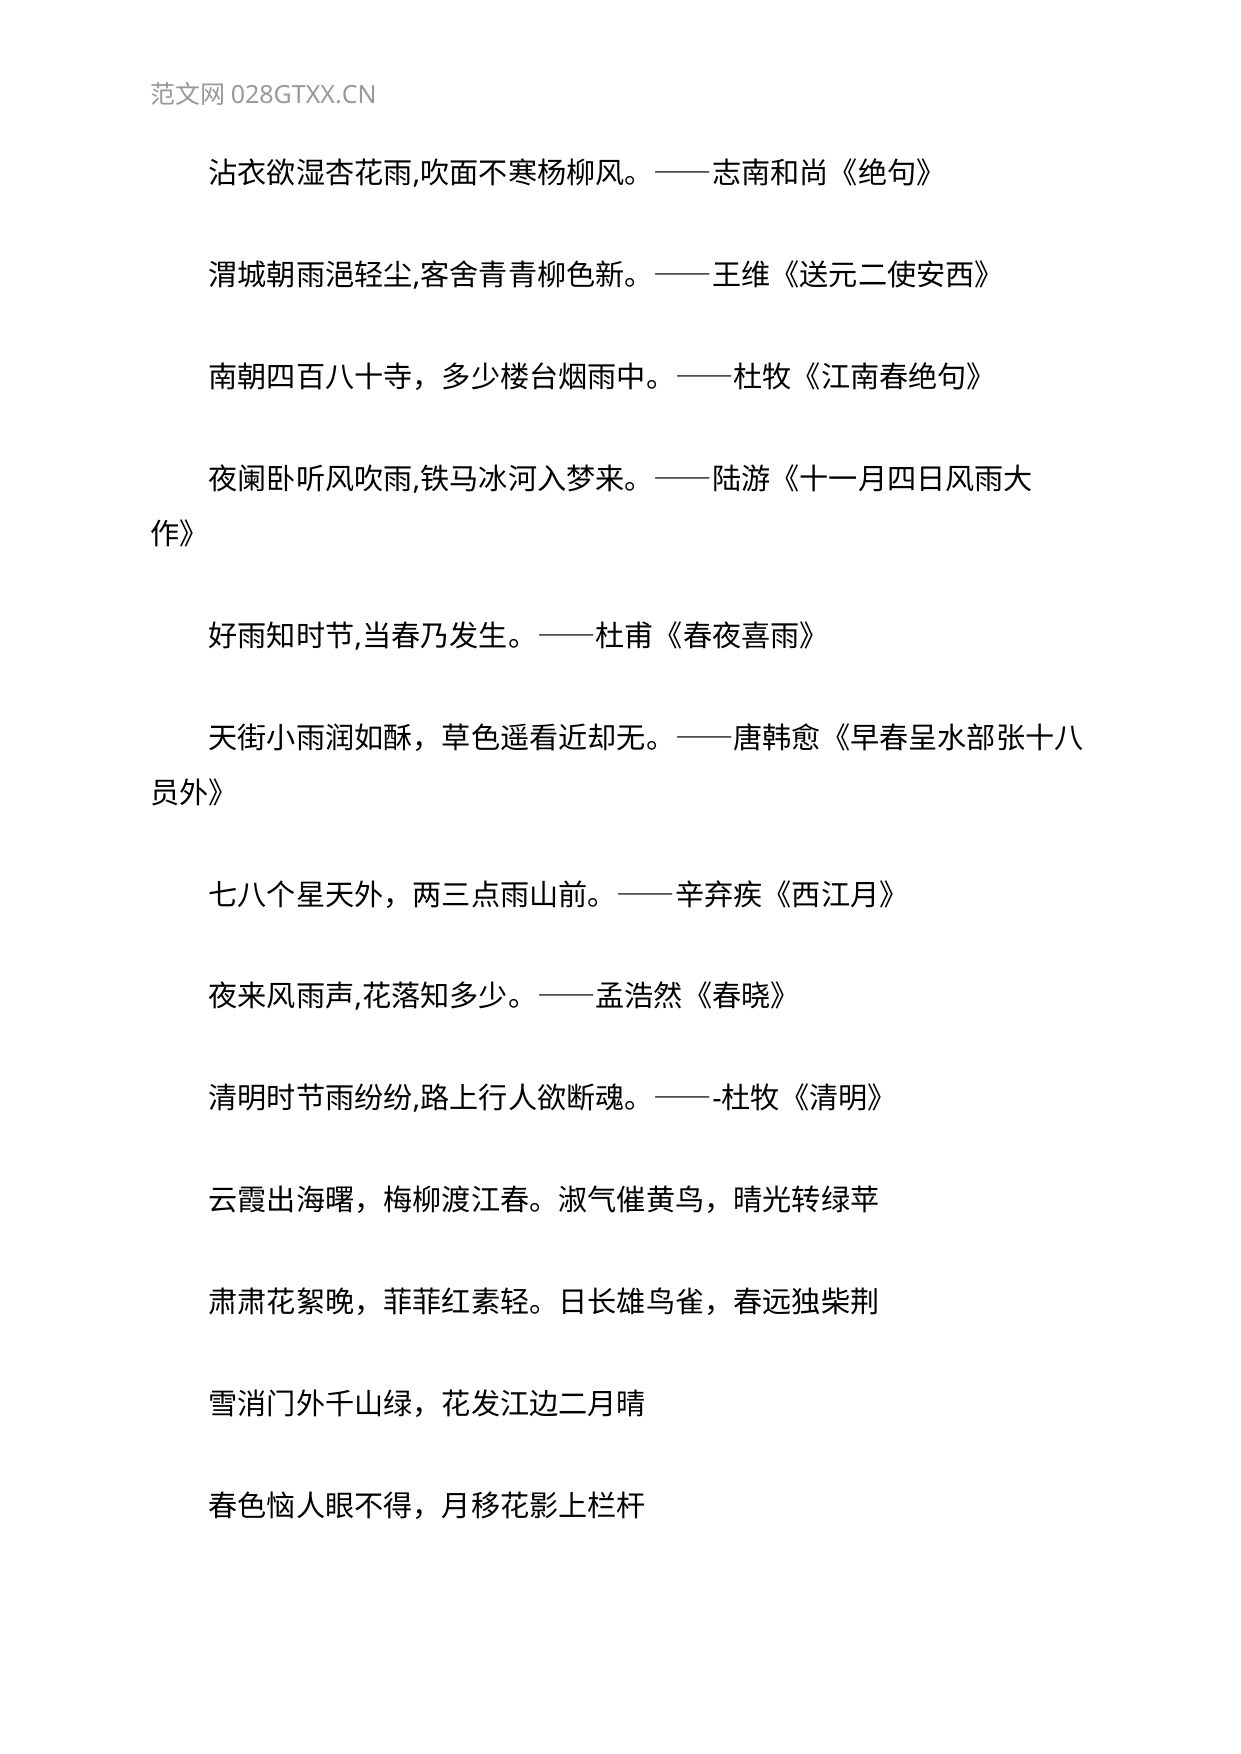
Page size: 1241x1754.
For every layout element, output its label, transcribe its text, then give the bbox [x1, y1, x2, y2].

text 夜来风雨声,花落知多少。——孟浩然《春晓》 [150, 973, 1090, 1015]
text 好雨知时节,当春乃发生。——杜甫《春夜喜雨》 [150, 612, 1090, 655]
text 春色恼人眼不得，月移花影上栏杆 [150, 1482, 1090, 1524]
text 沾衣欲湿杏花雨,吹面不寒杨柳风。——志南和尚《绝句》 [150, 150, 1090, 192]
text 清明时节雨纷纷,路上行人欲断魂。——-杜牧《清明》 [150, 1075, 1090, 1117]
text 云霞出海曙，梅柳渡江春。淑气催黄鸟，晴光转绿苹 [150, 1177, 1090, 1219]
text 天街小雨润如酥，草色遥看近却无。——唐韩愈《早春呈水部张十八员外》 [150, 714, 1090, 812]
text 南朝四百八十寺，多少楼台烟雨中。——杜牧《江南春绝句》 [150, 354, 1090, 396]
text 夜阑卧听风吹雨,铁马冰河入梦来。——陆游《十一月四日风雨大作》 [150, 456, 1090, 553]
text 肃肃花絮晚，菲菲红素轻。日长雄鸟雀，春远独柴荆 [150, 1279, 1090, 1321]
text 渭城朝雨浥轻尘,客舍青青柳色新。——王维《送元二使安西》 [150, 252, 1090, 294]
text 雪消门外千山绿，花发江边二月晴 [150, 1380, 1090, 1423]
text 七八个星天外，两三点雨山前。——辛弃疾《西江月》 [150, 871, 1090, 913]
